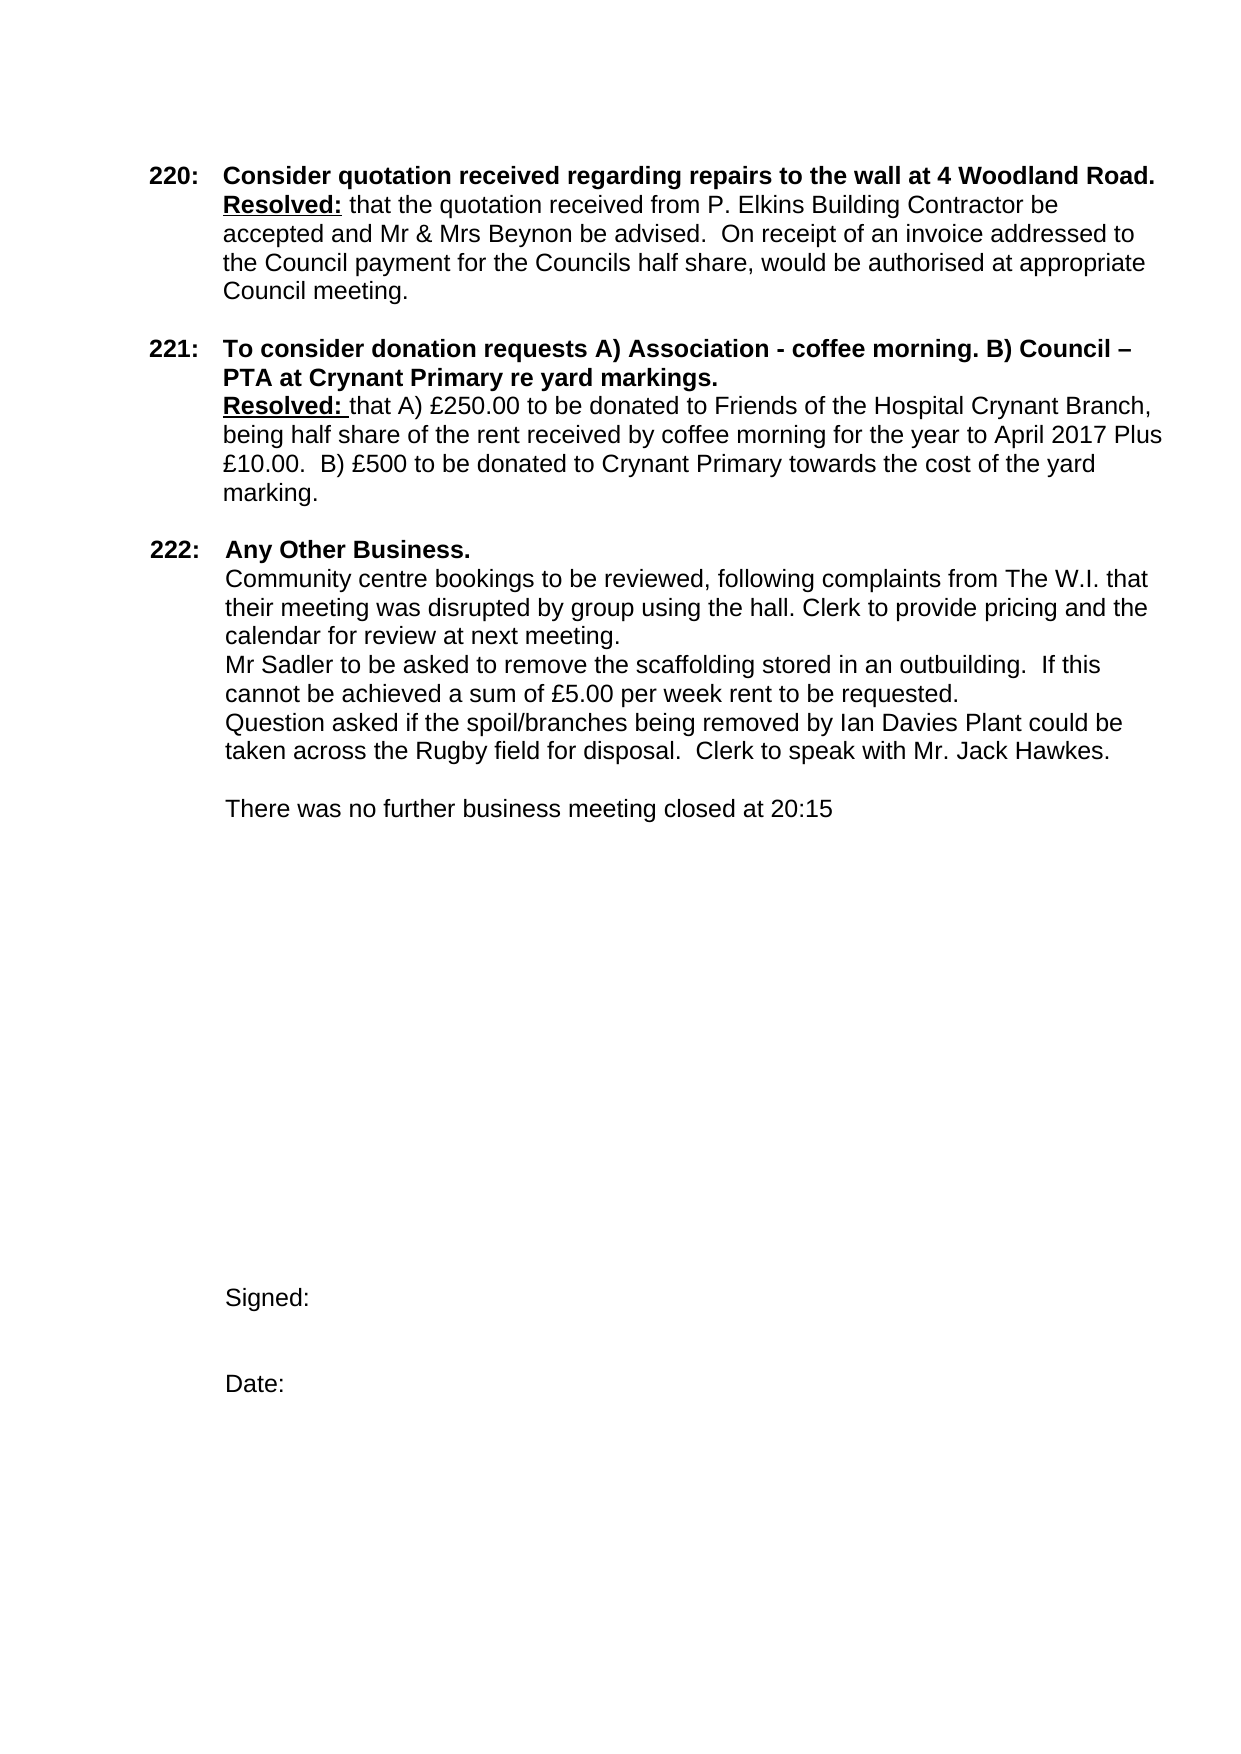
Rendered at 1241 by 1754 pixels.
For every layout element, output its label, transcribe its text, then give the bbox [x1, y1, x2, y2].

text Date: [225, 1369, 1165, 1397]
text There was no further business meeting closed at 20:15 [225, 794, 1165, 822]
text Resolved: that the quotation received from P. Elkins Building Contractor be accepted and Mr & Mrs Beynon be advised. On receipt of an invoice addressed to the Council payment for the Councils half share, would be authorised at appropriate Council meeting. [149, 190, 1165, 305]
text 220: Consider quotation received regarding repairs to the wall at 4 Woodland Road. [149, 161, 1165, 190]
text 222: Any Other Business. [150, 535, 1165, 564]
text Mr Sadler to be asked to remove the scaffolding stored in an outbuilding. If this cannot be achieved a sum of £5.00 per week rent to be requested. [225, 650, 1165, 707]
text Resolved: that A) £250.00 to be donated to Friends of the Hospital Crynant Branch, being half share of the rent received by coffee morning for the year to April 2017 Plus £10.00. B) £500 to be donated to Crynant Primary towards the cost of the yard marking. [149, 391, 1165, 506]
text Signed: [225, 1282, 1165, 1311]
text Question asked if the spoil/branches being removed by Ian Davies Plant could be taken across the Rugby field for disposal. Clerk to speak with Mr. Jack Hawkes. [225, 707, 1165, 765]
text 221: To consider donation requests A) Association - coffee morning. B) Council – PTA at Crynant Primary re yard markings. [149, 334, 1165, 391]
text Community centre bookings to be reviewed, following complaints from The W.I. that their meeting was disrupted by group using the hall. Clerk to provide pricing and the calendar for review at next meeting. [225, 564, 1165, 650]
